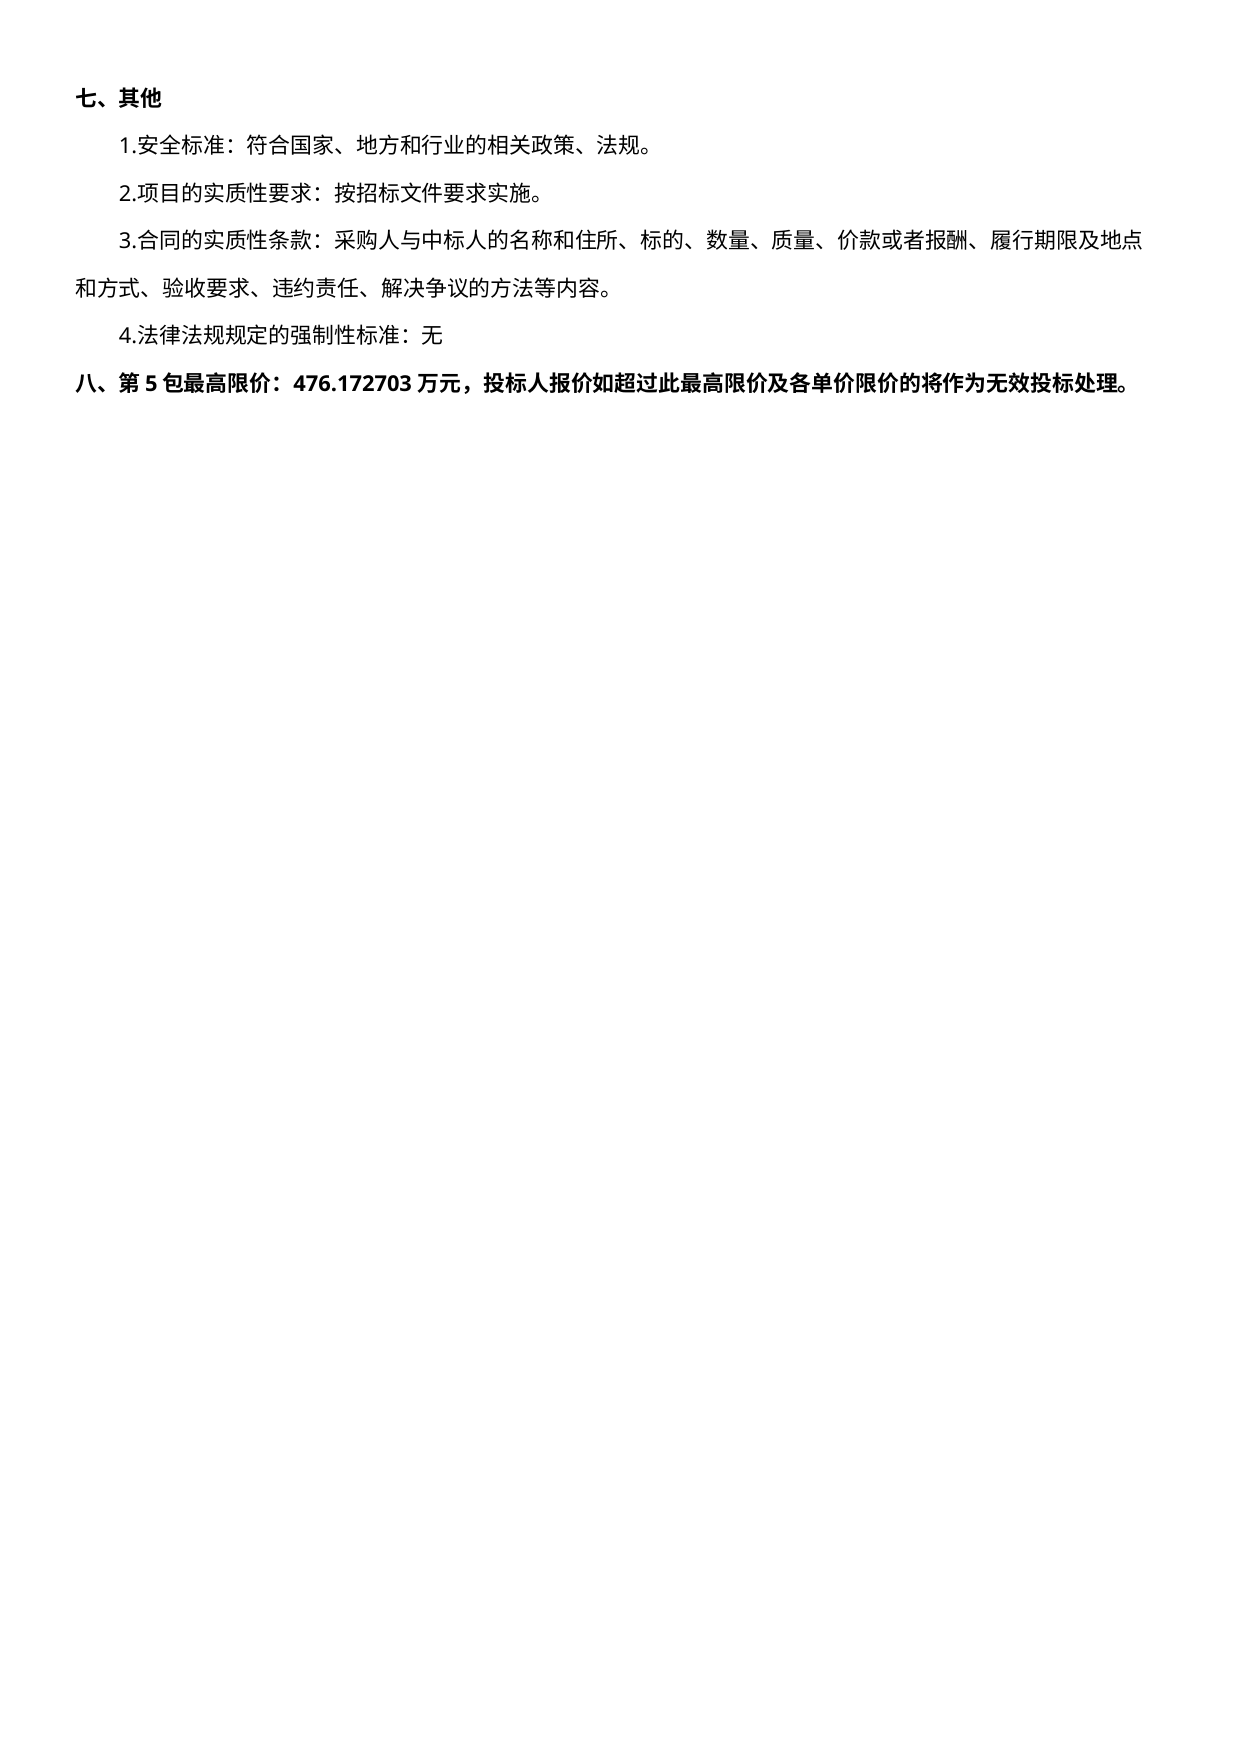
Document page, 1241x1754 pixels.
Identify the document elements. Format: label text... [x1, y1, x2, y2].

text 4.法律法规规定的强制性标准：无 [75, 318, 1165, 350]
text 1.安全标准：符合国家、地方和行业的相关政策、法规。 [75, 128, 1165, 160]
text 3.合同的实质性条款：采购人与中标人的名称和住所、标的、数量、质量、价款或者报酬、履行期限及地点和方式、验收要求、违约责任、解决争议的方法等内容。 [75, 223, 1165, 303]
text 七、其他 [75, 81, 1165, 112]
text 八、第5包最高限价：476.172703 万元，投标人报价如超过此最高限价及各单价限价的将作为无效投标处理。 [75, 366, 1165, 398]
text 2.项目的实质性要求：按招标文件要求实施。 [75, 176, 1165, 208]
